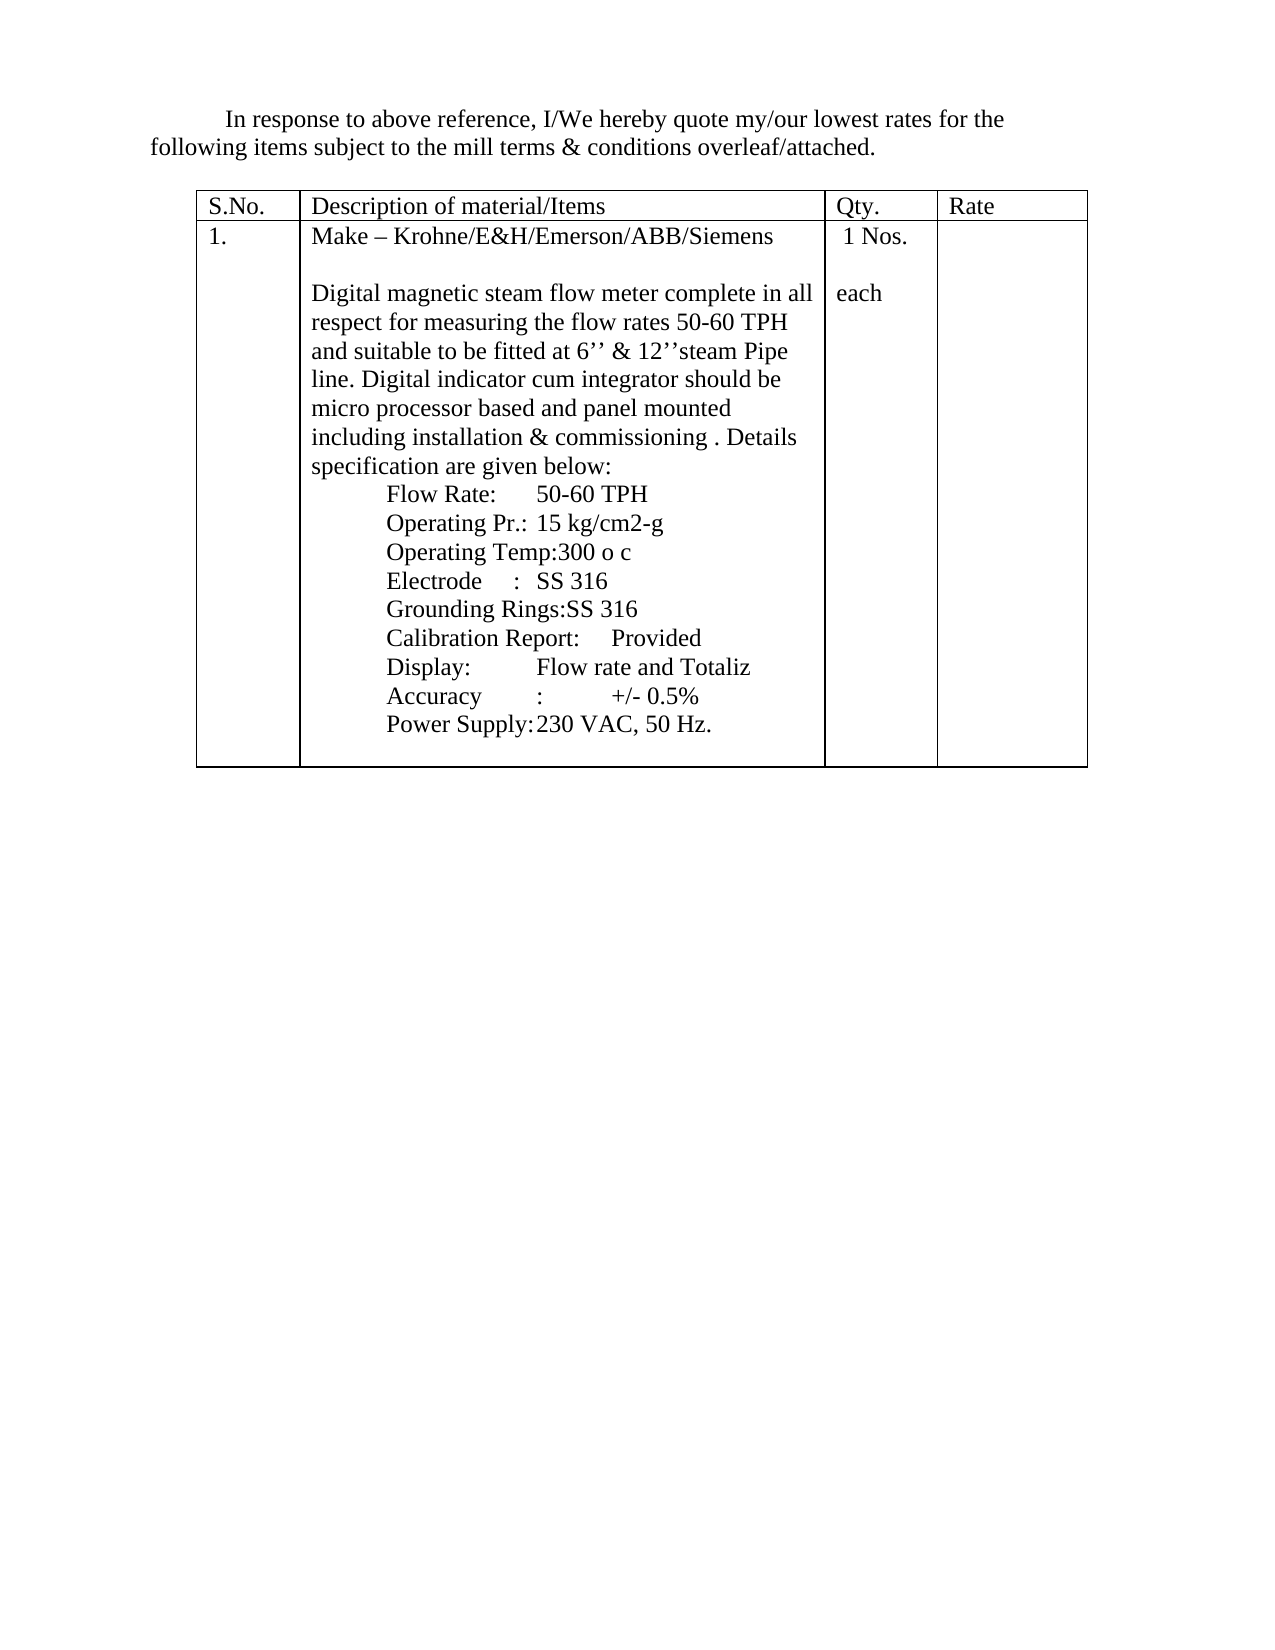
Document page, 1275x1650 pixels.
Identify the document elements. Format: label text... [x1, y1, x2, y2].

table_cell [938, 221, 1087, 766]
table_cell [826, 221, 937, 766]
text In response to above reference, I/We hereby quote my/our lowest rates for the following items subject to the mill terms & conditions overleaf/attached. [150, 104, 1107, 161]
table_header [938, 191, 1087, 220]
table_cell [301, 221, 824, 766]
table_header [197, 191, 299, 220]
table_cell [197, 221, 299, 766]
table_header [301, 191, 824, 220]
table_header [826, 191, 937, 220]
